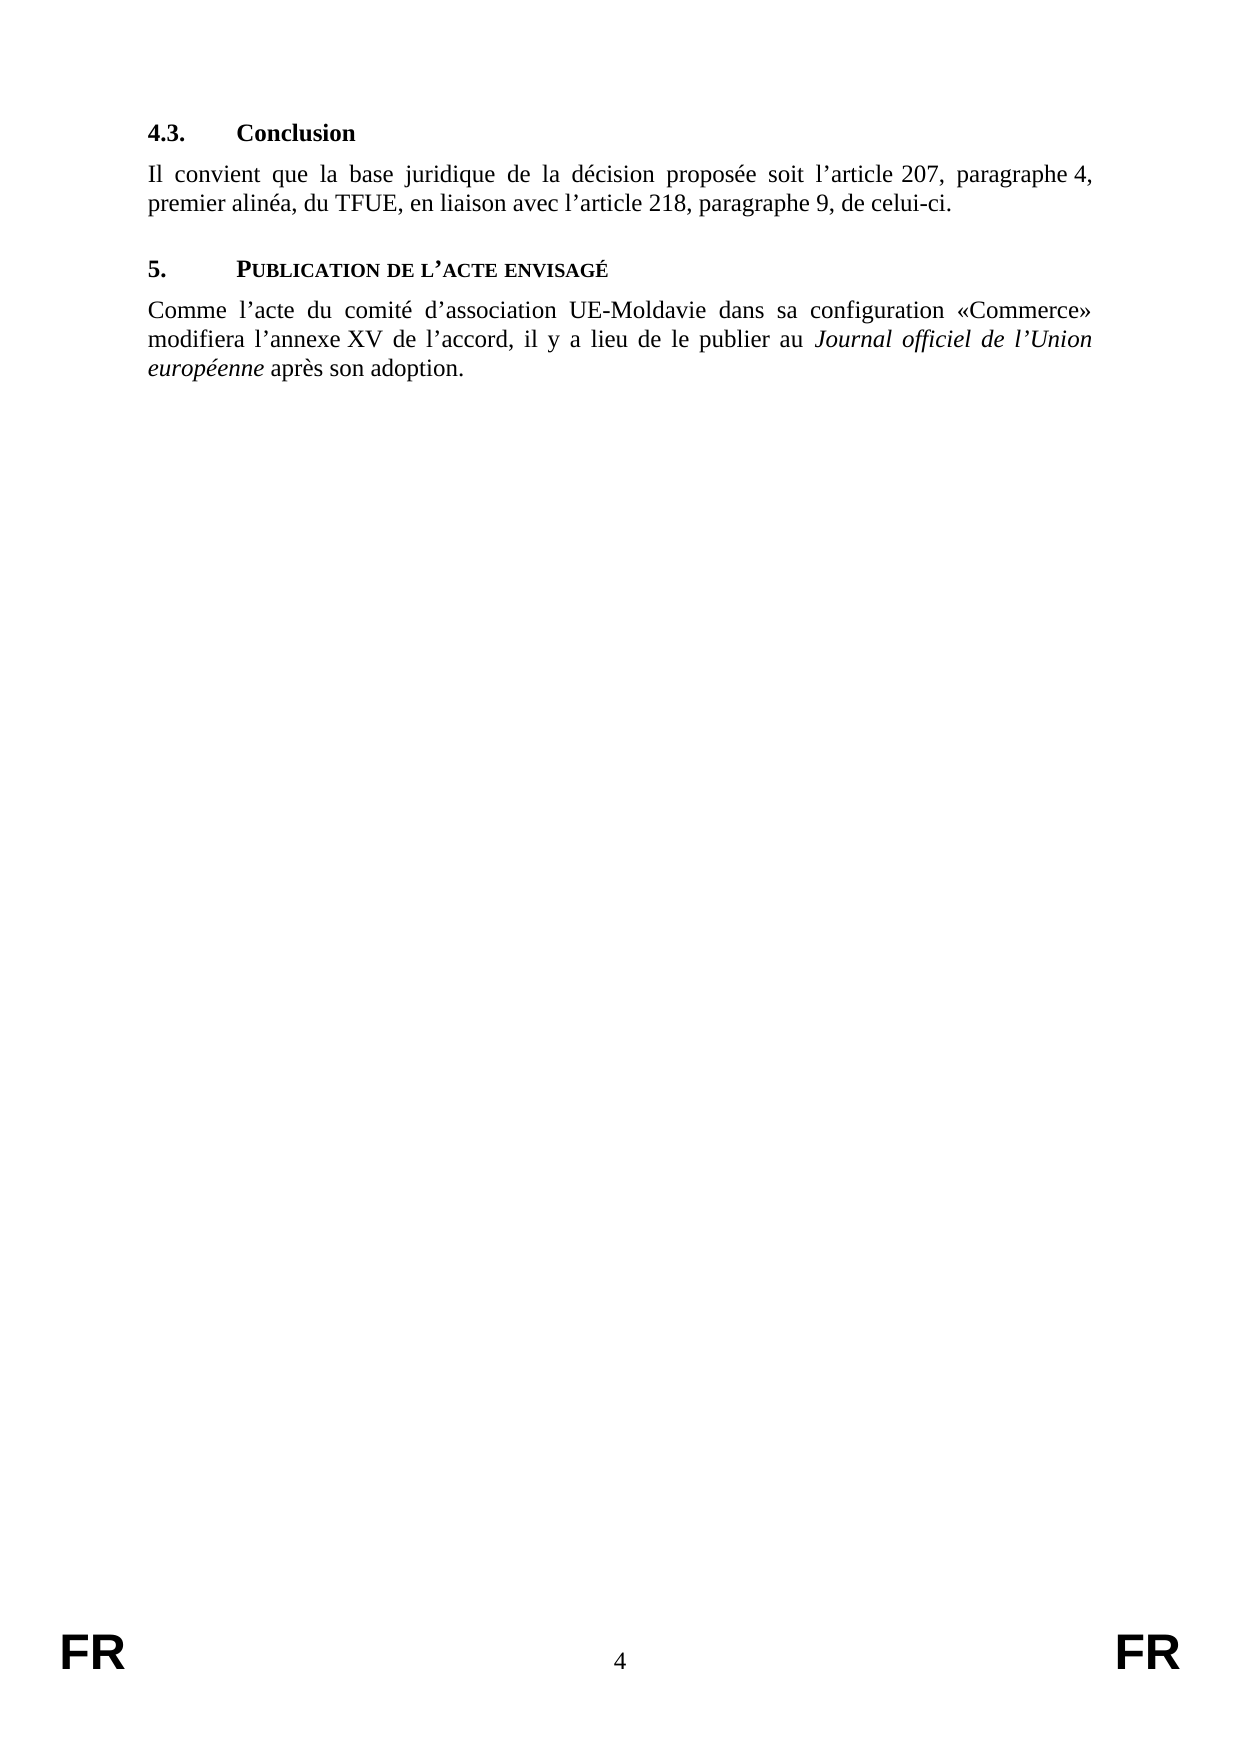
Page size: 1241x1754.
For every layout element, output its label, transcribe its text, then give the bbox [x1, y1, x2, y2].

subtitle 5. Publication de l’acte envisagé [148, 254, 1093, 283]
subtitle 4.3. Conclusion [148, 118, 1093, 147]
text Comme l’acte du comité d’association UE-Moldavie dans sa configuration «Commerce» modifiera l’annexe XV de l’accord, il y a lieu de le publier au Journal officiel de l’Union européenne après son adoption. [148, 296, 1093, 382]
text Il convient que la base juridique de la décision proposée soit l’article 207, paragraphe 4, premier alinéa, du TFUE, en liaison avec l’article 218, paragraphe 9, de celui-ci. [148, 159, 1093, 217]
